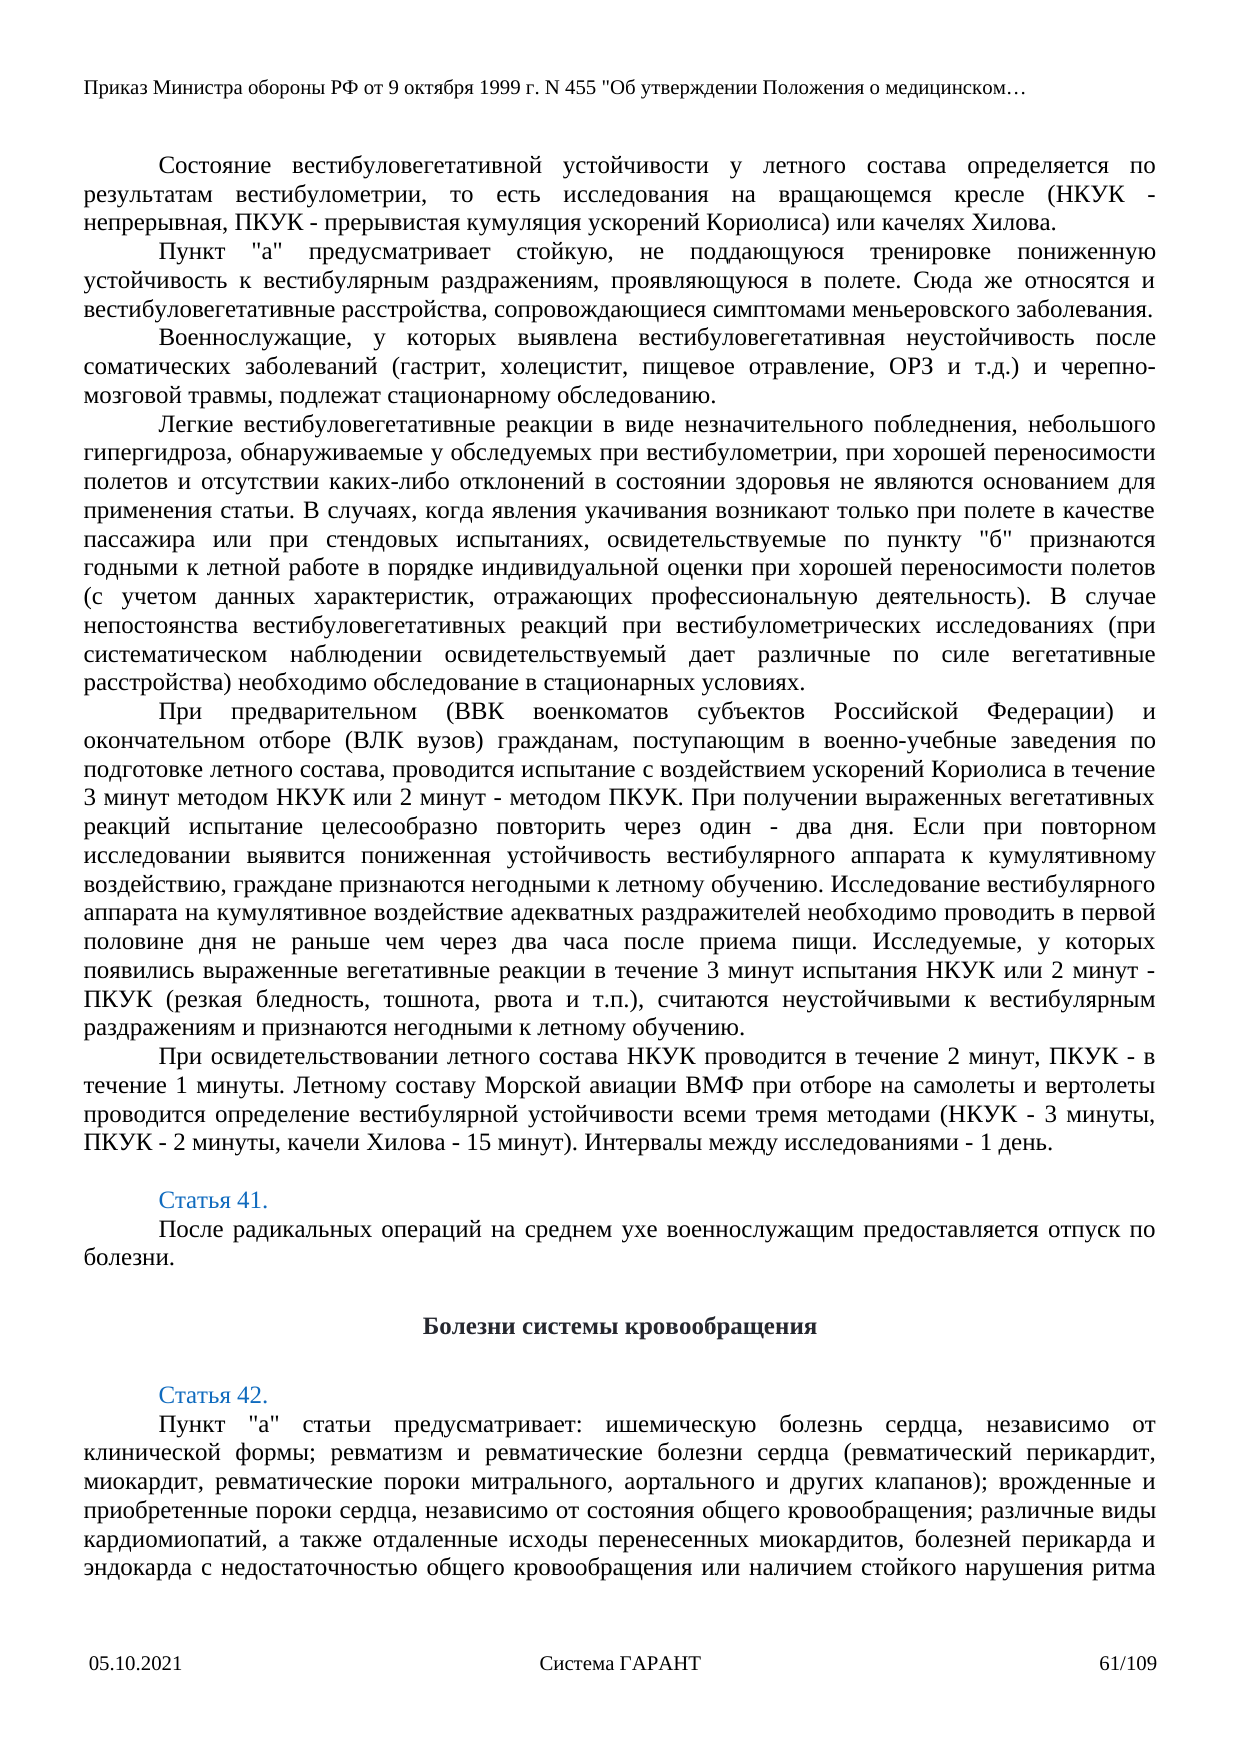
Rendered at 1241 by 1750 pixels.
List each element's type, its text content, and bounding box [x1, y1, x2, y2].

text Пункт "а" предусматривает стойкую, не поддающуюся тренировке пониженную устойчивость к вестибулярным раздражениям, проявляющуюся в полете. Сюда же относятся и вестибуловегетативные расстройства, сопровождающиеся симптомами меньеровского заболевания. [83, 236, 1157, 322]
text Статья 41. [83, 1185, 1157, 1214]
text Статья 42. [83, 1380, 1157, 1409]
text Легкие вестибуловегетативные реакции в виде незначительного побледнения, небольшого гипергидроза, обнаруживаемые у обследуемых при вестибулометрии, при хорошей переносимости полетов и отсутствии каких-либо отклонений в состоянии здоровья не являются основанием для применения статьи. В случаях, когда явления укачивания возникают только при полете в качестве пассажира или при стендовых испытаниях, освидетельствуемые по пункту "б" признаются годными к летной работе в порядке индивидуальной оценки при хорошей переносимости полетов (с учетом данных характеристик, отражающих профессиональную деятельность). В случае непостоянства вестибуловегетативных реакций при вестибулометрических исследованиях (при систематическом наблюдении освидетельствуемый дает различные по силе вегетативные расстройства) необходимо обследование в стационарных условиях. [83, 409, 1157, 696]
text При предварительном (ВВК военкоматов субъектов Российской Федерации) и окончательном отборе (ВЛК вузов) гражданам, поступающим в военно-учебные заведения по подготовке летного состава, проводится испытание с воздействием ускорений Кориолиса в течение 3 минут методом НКУК или 2 минут - методом ПКУК. При получении выраженных вегетативных реакций испытание целесообразно повторить через один - два дня. Если при повторном исследовании выявится пониженная устойчивость вестибулярного аппарата к кумулятивному воздействию, граждане признаются негодными к летному обучению. Исследование вестибулярного аппарата на кумулятивное воздействие адекватных раздражителей необходимо проводить в первой половине дня не раньше чем через два часа после приема пищи. Исследуемые, у которых появились выраженные вегетативные реакции в течение 3 минут испытания НКУК или 2 минут - ПКУК (резкая бледность, тошнота, рвота и т.п.), считаются неустойчивыми к вестибулярным раздражениям и признаются негодными к летному обучению. [83, 696, 1157, 1041]
subtitle Болезни системы кровообращения [83, 1311, 1157, 1340]
text После радикальных операций на среднем ухе военнослужащим предоставляется отпуск по болезни. [83, 1214, 1157, 1271]
text При освидетельствовании летного состава НКУК проводится в течение 2 минут, ПКУК - в течение 1 минуты. Летному составу Морской авиации ВМФ при отборе на самолеты и вертолеты проводится определение вестибулярной устойчивости всеми тремя методами (НКУК - 3 минуты, ПКУК - 2 минуты, качели Хилова - 15 минут). Интервалы между исследованиями - 1 день. [83, 1041, 1157, 1156]
text Военнослужащие, у которых выявлена вестибуловегетативная неустойчивость после соматических заболеваний (гастрит, холецистит, пищевое отравление, ОРЗ и т.д.) и черепно-мозговой травмы, подлежат стационарному обследованию. [83, 322, 1157, 409]
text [83, 1409, 1157, 1581]
text Состояние вестибуловегетативной устойчивости у летного состава определяется по результатам вестибулометрии, то есть исследования на вращающемся кресле (НКУК - непрерывная, ПКУК - прерывистая кумуляция ускорений Кориолиса) или качелях Хилова. [83, 150, 1157, 236]
